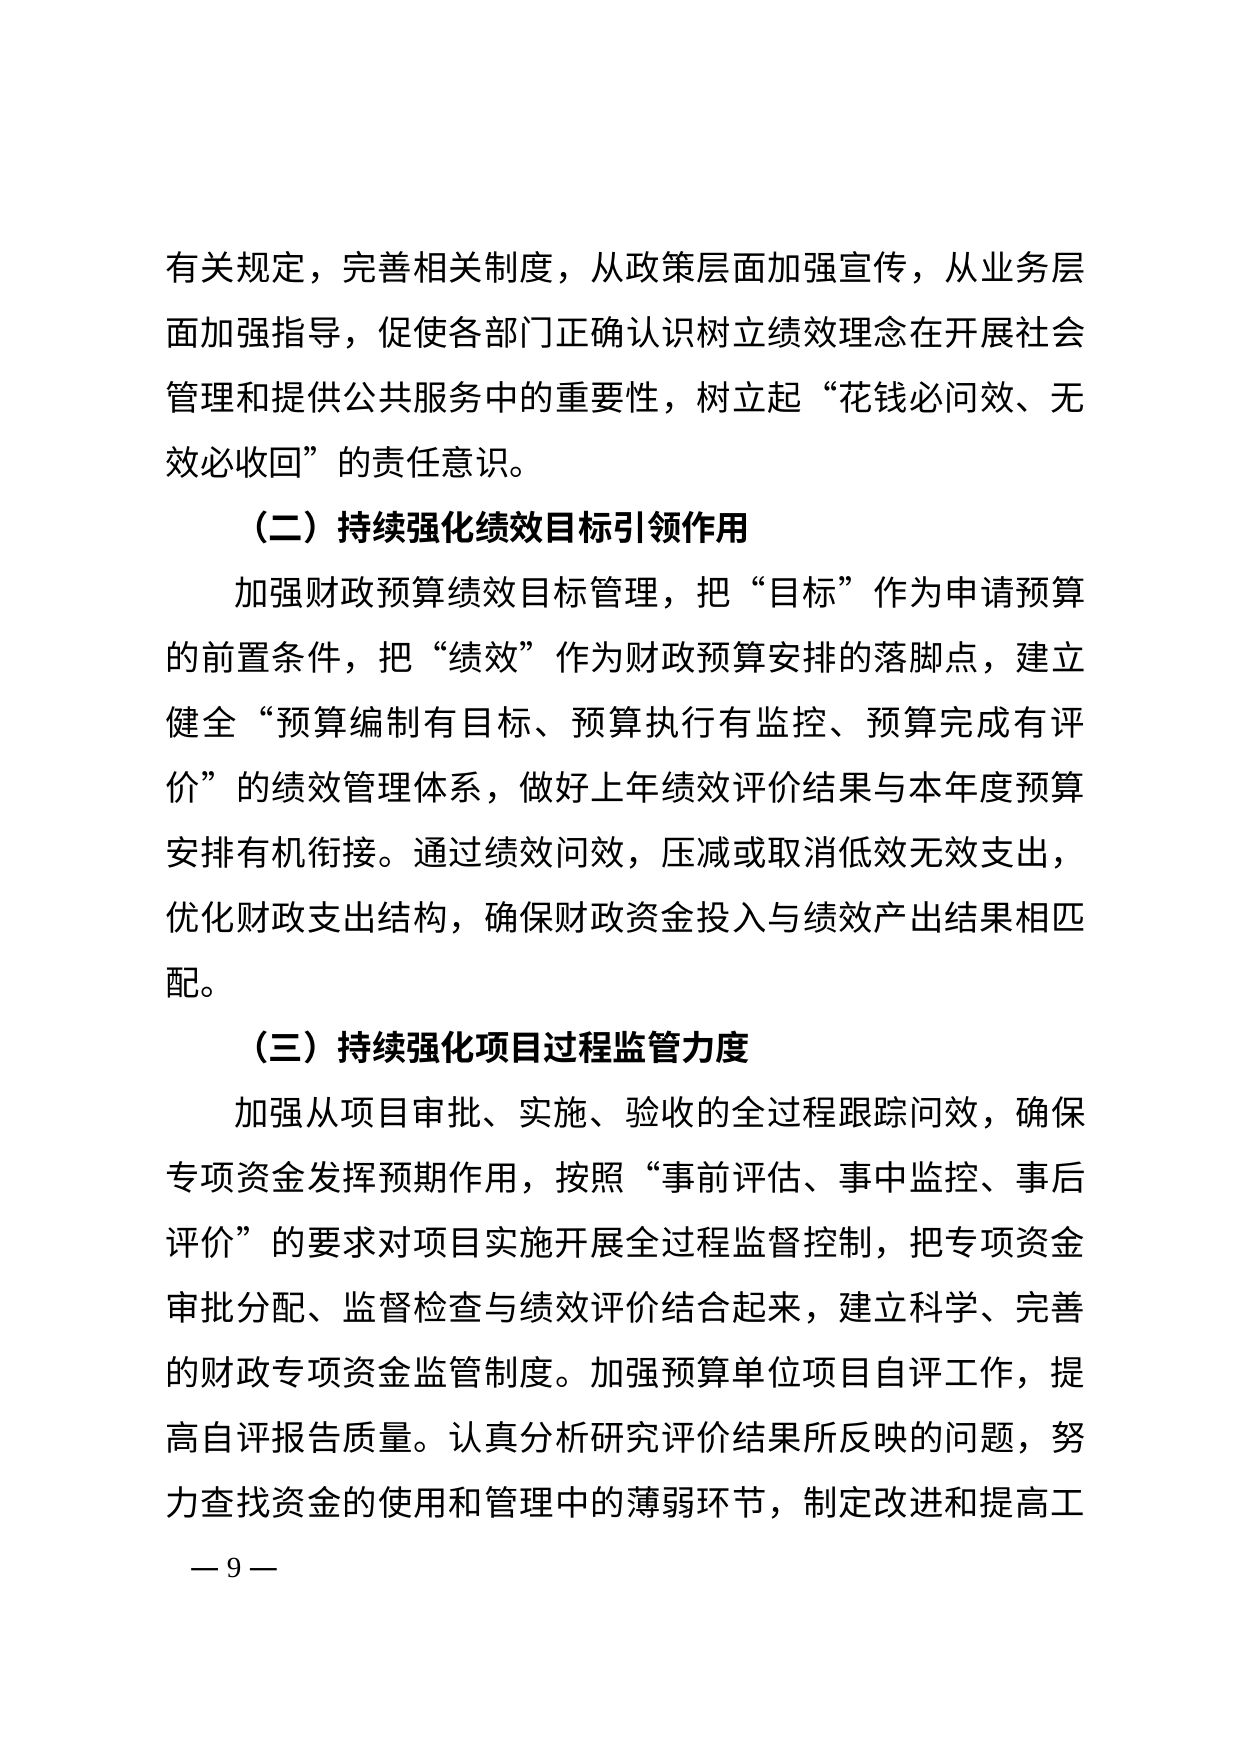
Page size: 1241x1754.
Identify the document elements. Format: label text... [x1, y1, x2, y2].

text 加强财政预算绩效目标管理，把“目标”作为申请预算的前置条件，把“绩效”作为财政预算安排的落脚点，建立健全“预算编制有目标、预算执行有监控、预算完成有评价”的绩效管理体系，做好上年绩效评价结果与本年度预算安排有机衔接。通过绩效问效，压减或取消低效无效支出，优化财政支出结构，确保财政资金投入与绩效产出结果相匹配。 [165, 558, 1087, 1013]
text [165, 233, 1087, 493]
text （二）持续强化绩效目标引领作用 [165, 493, 1087, 558]
text （三）持续强化项目过程监管力度 [165, 1013, 1087, 1078]
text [165, 1078, 1087, 1533]
